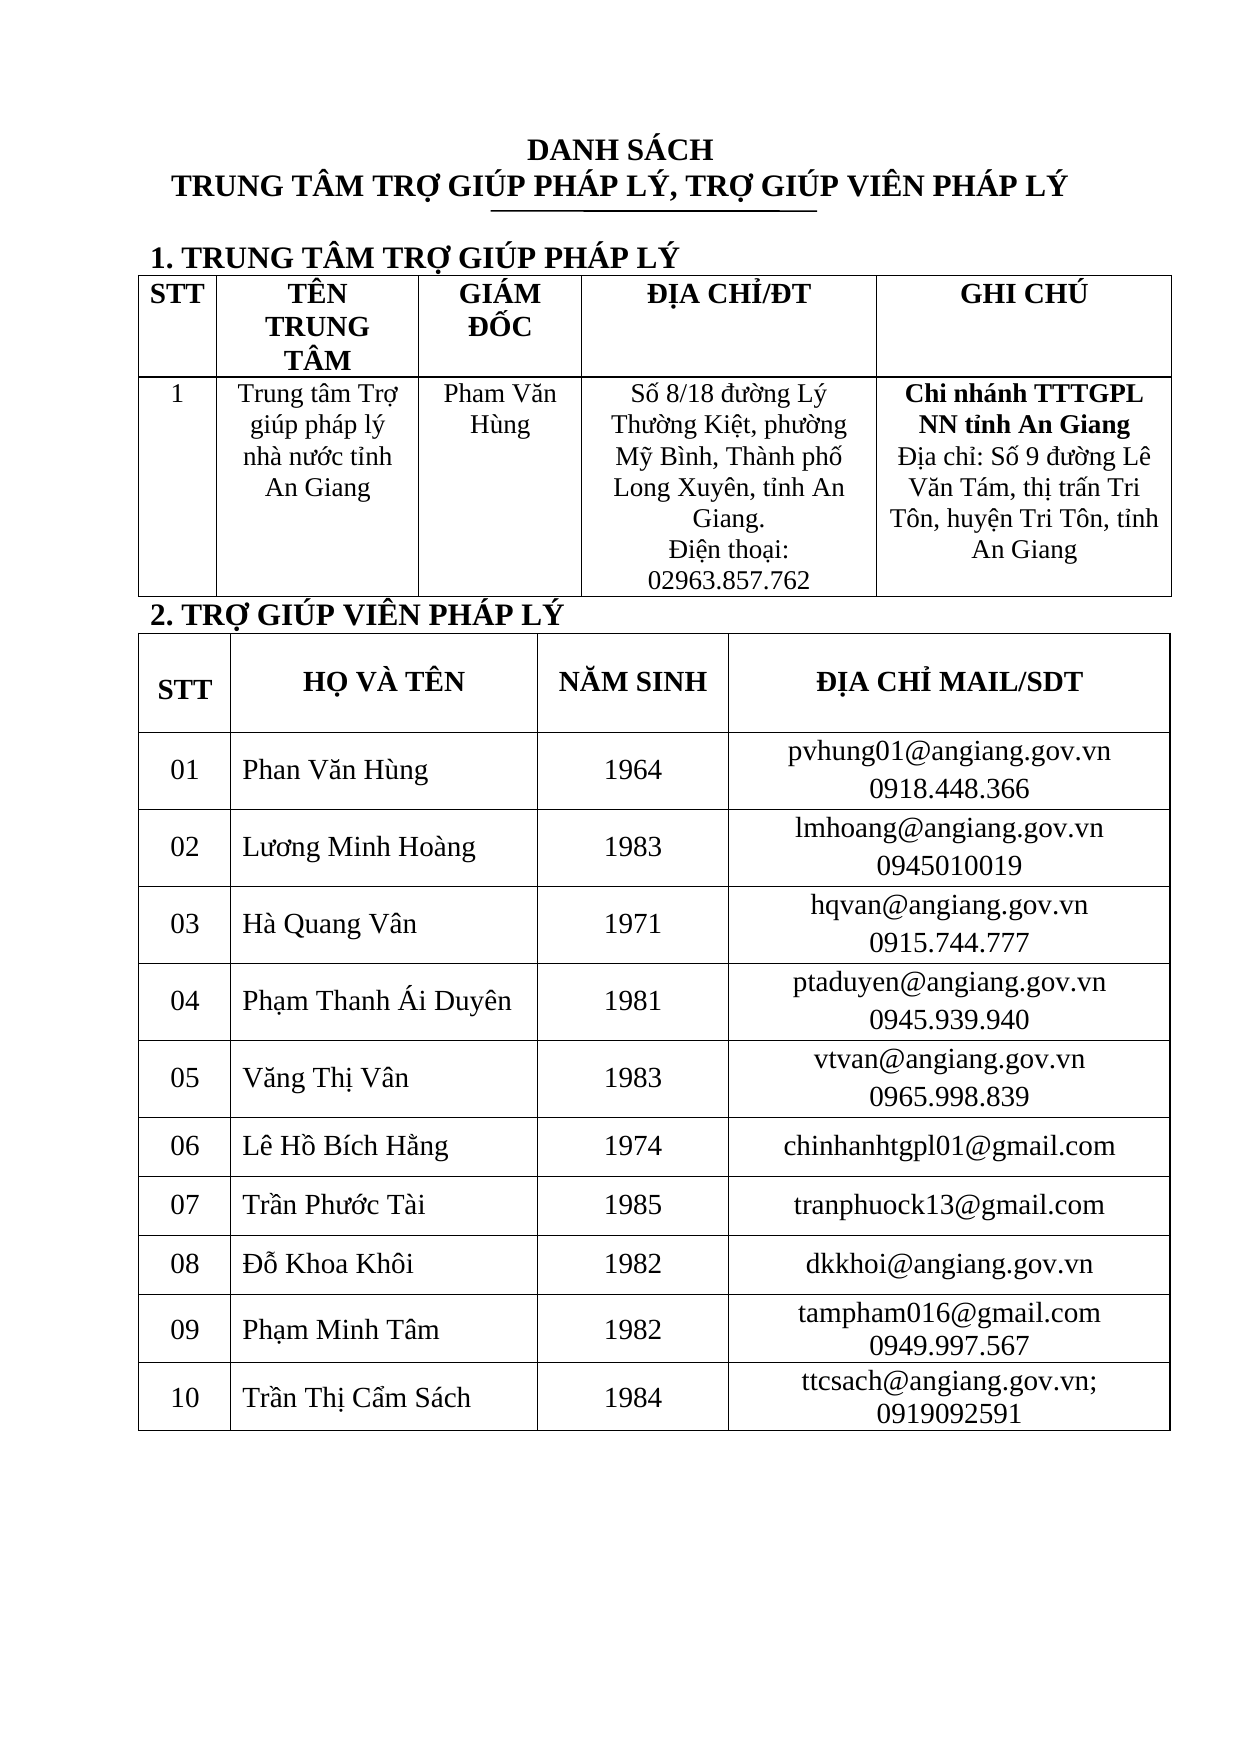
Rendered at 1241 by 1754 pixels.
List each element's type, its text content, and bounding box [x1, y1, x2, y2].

table_cell lmhoang@angiang.gov.vn 0945010019 [729, 810, 1169, 886]
table_cell Phan Văn Hùng [231, 733, 537, 809]
table_cell Hà Quang Vân [231, 887, 537, 963]
table_cell Văng Thị Vân [231, 1041, 537, 1117]
table_cell pvhung01@angiang.gov.vn 0918.448.366 [729, 733, 1169, 809]
table_cell 05 [139, 1041, 230, 1117]
table_cell 10 [139, 1363, 230, 1430]
table_cell 1984 [538, 1363, 728, 1430]
table_cell 1 [139, 378, 216, 596]
table_cell hqvan@angiang.gov.vn 0915.744.777 [729, 887, 1169, 963]
table_cell 1981 [538, 964, 728, 1040]
table_cell Phạm Thanh Ái Duyên [231, 964, 537, 1040]
text 1. TRUNG TÂM TRỢ GIÚP PHÁP LÝ [150, 239, 1090, 275]
table_header STT [139, 276, 216, 376]
table_cell Trần Phước Tài [231, 1177, 537, 1235]
table_cell tranphuock13@gmail.com [729, 1177, 1169, 1235]
table_cell Số 8/18 đường Lý Thường Kiệt, phường Mỹ Bình, Thành phố Long Xuyên, tỉnh An Giang. Điện thoại: 02963.857.762 [582, 378, 876, 596]
table_cell 1971 [538, 887, 728, 963]
table_cell vtvan@angiang.gov.vn 0965.998.839 [729, 1041, 1169, 1117]
table_header TÊN TRUNG TÂM [217, 276, 418, 376]
table_cell 06 [139, 1118, 230, 1176]
table_cell 02 [139, 810, 230, 886]
text TRUNG TÂM TRỢ GIÚP PHÁP LÝ, TRỢ GIÚP VIÊN PHÁP LÝ [150, 167, 1090, 203]
table_header GIÁM ĐỐC [419, 276, 581, 376]
table_cell 1982 [538, 1236, 728, 1294]
table_cell 1983 [538, 810, 728, 886]
table_header NĂM SINH [538, 634, 728, 732]
table_cell ptaduyen@angiang.gov.vn 0945.939.940 [729, 964, 1169, 1040]
table_cell 1983 [538, 1041, 728, 1117]
table_cell 1964 [538, 733, 728, 809]
table_cell Lê Hồ Bích Hằng [231, 1118, 537, 1176]
table_cell 1974 [538, 1118, 728, 1176]
table_cell Đỗ Khoa Khôi [231, 1236, 537, 1294]
table_cell Chi nhánh TTTGPL NN tỉnh An Giang Địa chỉ: Số 9 đường Lê Văn Tám, thị trấn Tri Tôn, huyện Tri Tôn, tỉnh An Giang [877, 378, 1171, 596]
table_header GHI CHÚ [877, 276, 1171, 376]
text DANH SÁCH [150, 131, 1090, 167]
table_cell ttcsach@angiang.gov.vn; 0919092591 [729, 1363, 1169, 1430]
table_cell 03 [139, 887, 230, 963]
table_cell 08 [139, 1236, 230, 1294]
table_cell dkkhoi@angiang.gov.vn [729, 1236, 1169, 1294]
table_header HỌ VÀ TÊN [231, 634, 537, 732]
table_cell Trung tâm Trợ giúp pháp lý nhà nước tỉnh An Giang [217, 378, 418, 596]
table_header ĐỊA CHỈ/ĐT [582, 276, 876, 376]
table_cell 1985 [538, 1177, 728, 1235]
table_cell Pham Văn Hùng [419, 378, 581, 596]
table_cell Phạm Minh Tâm [231, 1295, 537, 1362]
table_cell tampham016@gmail.com 0949.997.567 [729, 1295, 1169, 1362]
table_header STT [139, 634, 230, 732]
table_header ĐỊA CHỈ MAIL/SDT [729, 634, 1169, 732]
table_cell 1982 [538, 1295, 728, 1362]
table_cell Lương Minh Hoàng [231, 810, 537, 886]
table_cell 01 [139, 733, 230, 809]
table_cell Trần Thị Cẩm Sách [231, 1363, 537, 1430]
text 2. TRỢ GIÚP VIÊN PHÁP LÝ [150, 597, 1090, 632]
table_cell 09 [139, 1295, 230, 1362]
table_cell chinhanhtgpl01@gmail.com [729, 1118, 1169, 1176]
table_cell 07 [139, 1177, 230, 1235]
table_cell 04 [139, 964, 230, 1040]
